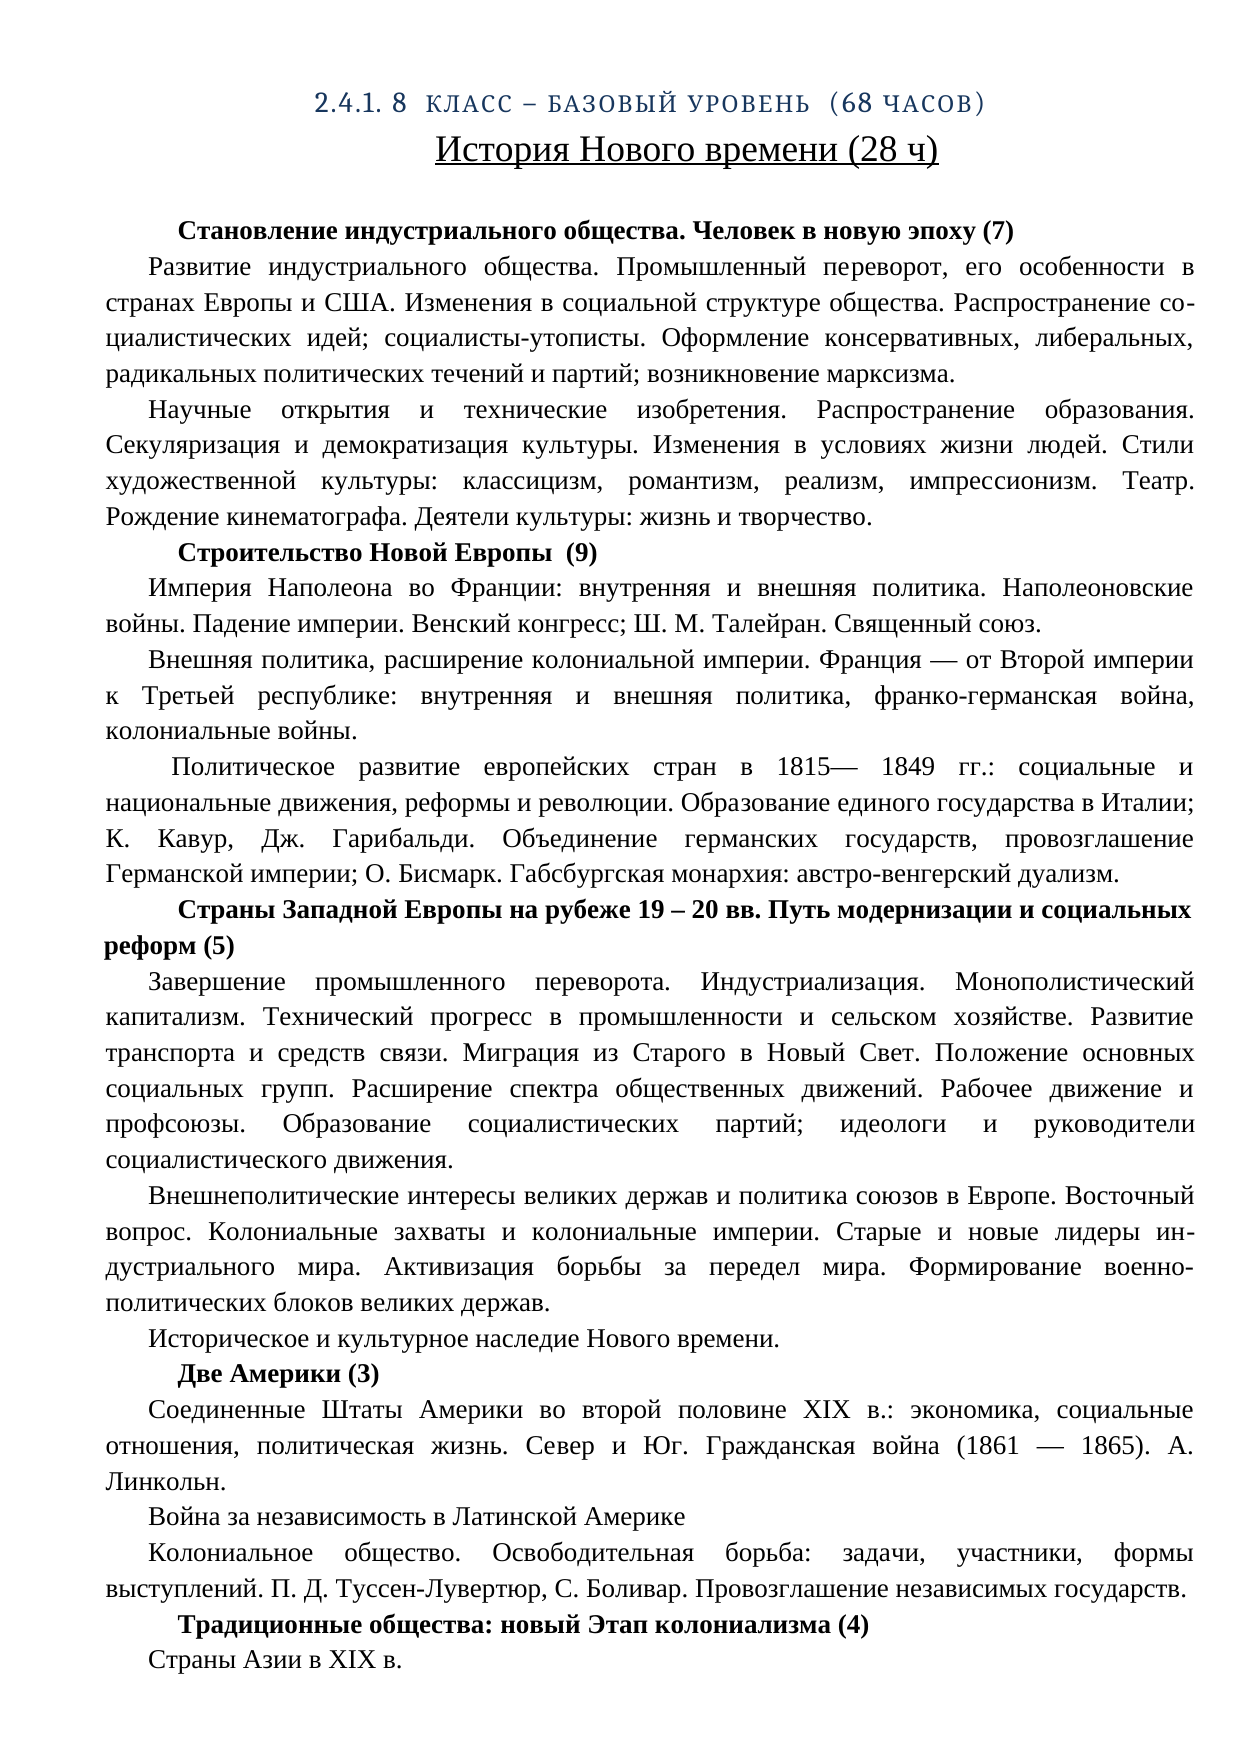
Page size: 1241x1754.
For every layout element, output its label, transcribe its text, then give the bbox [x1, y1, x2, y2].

text Страны Азии в XIX в. [105, 1643, 1195, 1674]
text Колониальное общество. Освободительная борьба: задачи, участники, формы выступлений. П. Д. Туссен-Лувертюр, С. Боливар. Провозглашение независимых государств. [105, 1536, 1195, 1603]
text Развитие индустриального общества. Промышленный переворот, его особенности в странах Европы и США. Изменения в социальной структуре общества. Распространение социалистических идей; социалисты-утописты. Оформление консервативных, либеральных, радикальных политических течений и партий; возникновение марксизма. [105, 250, 1195, 388]
text Две Америки (3) [103, 1358, 1196, 1389]
text Империя Наполеона во Франции: внутренняя и внешняя политика. Наполеоновские войны. Падение империи. Венский конгресс; Ш. М. Талейран. Священный союз. [105, 572, 1195, 638]
text Внешнеполитические интересы великих держав и политика союзов в Европе. Восточный вопрос. Колониальные захваты и колониальные империи. Старые и новые лидеры индустриального мира. Активизация борьбы за передел мира. Формирование военно-политических блоков великих держав. [105, 1179, 1195, 1317]
text Страны Западной Европы на рубеже 19 – 20 вв. Путь модернизации и социальных реформ (5) [103, 893, 1196, 960]
text Завершение промышленного переворота. Индустриализация. Монополистический капитализм. Технический прогресс в промышленности и сельском хозяйстве. Развитие транспорта и средств связи. Миграция из Старого в Новый Свет. Положение основных социальных групп. Расширение спектра общественных движений. Рабочее движение и профсоюзы. Образование социалистических партий; идеологи и руководители социалистического движения. [105, 964, 1195, 1174]
text Историческое и культурное наследие Нового времени. [105, 1322, 1195, 1353]
text Соединенные Штаты Америки во второй половине XIX в.: экономика, социальные отношения, политическая жизнь. Север и Юг. Гражданская война (1861 — 1865). А. Линкольн. [105, 1393, 1195, 1496]
subtitle 2.4.1. 8 класс – базовый уровень (68 часов) [103, 86, 1196, 120]
text Строительство Новой Европы (9) [103, 536, 1196, 567]
text История Нового времени (28 ч) [103, 126, 1196, 169]
text Война за независимость в Латинской Америке [105, 1501, 1195, 1532]
text Политическое развитие европейских стран в 1815— 1849 гг.: социальные и национальные движения, реформы и революции. Образование единого государства в Италии; К. Кавур, Дж. Гарибальди. Объединение германских государств, провозглашение Германской империи; О. Бисмарк. Габсбургская монархия: австро-венгерский дуализм. [105, 750, 1195, 888]
text Традиционные общества: новый Этап колониализма (4) [103, 1608, 1196, 1639]
text Внешняя политика, расширение колониальной империи. Франция — от Второй империи к Третьей республике: внутренняя и внешняя политика, франко-германская война, колониальные войны. [105, 643, 1195, 746]
text Научные открытия и технические изобретения. Распространение образования. Секуляризация и демократизация культуры. Изменения в условиях жизни людей. Стили художественной культуры: классицизм, романтизм, реализм, импрессионизм. Театр. Рождение кинематографа. Деятели культуры: жизнь и творчество. [105, 393, 1195, 531]
text Становление индустриального общества. Человек в новую эпоху (7) [103, 214, 1196, 245]
